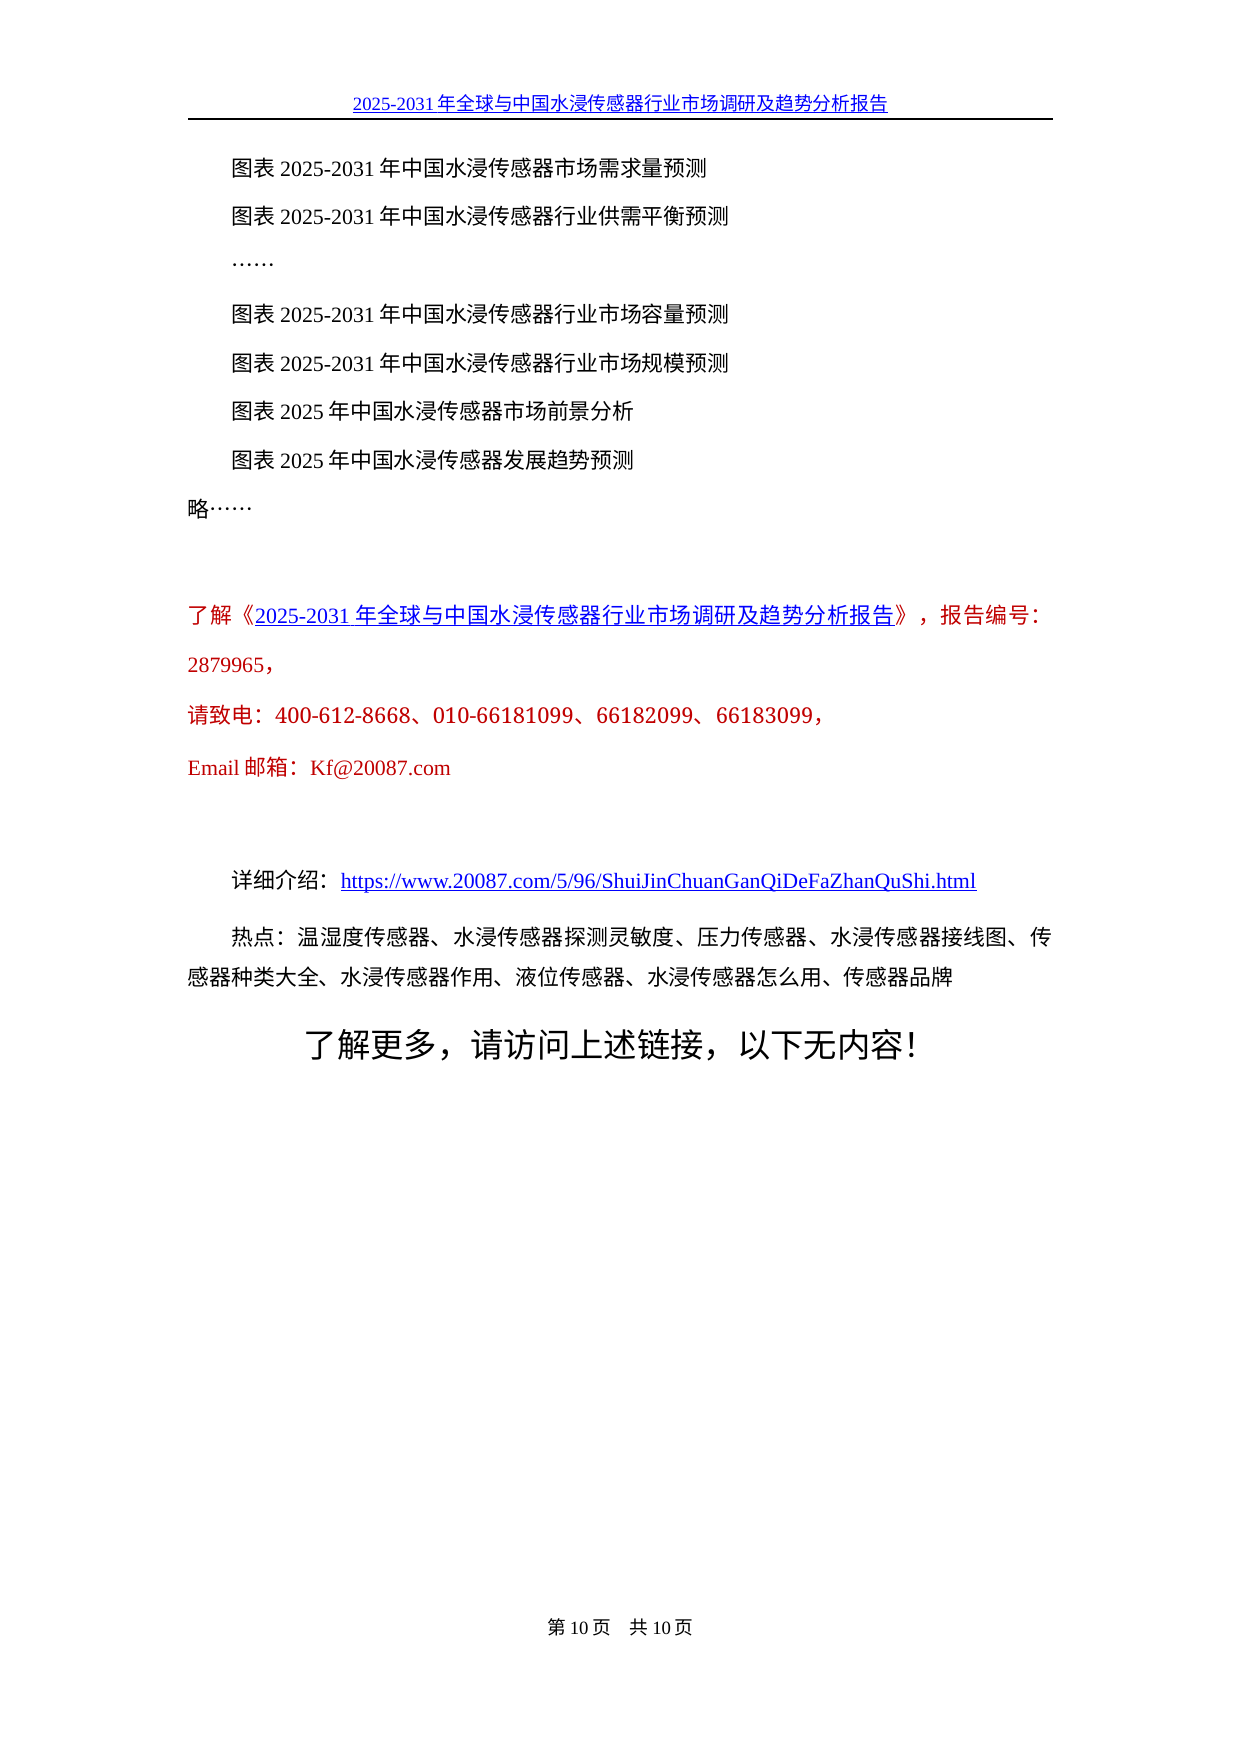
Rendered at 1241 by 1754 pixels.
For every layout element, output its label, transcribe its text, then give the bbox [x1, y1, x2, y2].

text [187, 150, 1053, 524]
text 请致电：400-612-8668、010-66181099、66182099、66183099， [187, 698, 1053, 731]
text Email邮箱：Kf@20087.com [187, 750, 1053, 782]
text 热点：温湿度传感器、水浸传感器探测灵敏度、压力传感器、水浸传感器接线图、传感器种类大全、水浸传感器作用、液位传感器、水浸传感器怎么用、传感器品牌 [187, 919, 1053, 992]
title 了解更多，请访问上述链接，以下无内容！ [187, 1010, 1053, 1075]
text 了解《2025-2031年全球与中国水浸传感器行业市场调研及趋势分析报告》，报告编号：2879965， [187, 598, 1053, 679]
text 详细介绍：https://www.20087.com/5/96/ShuiJinChuanGanQiDeFaZhanQuShi.html [187, 863, 1053, 895]
